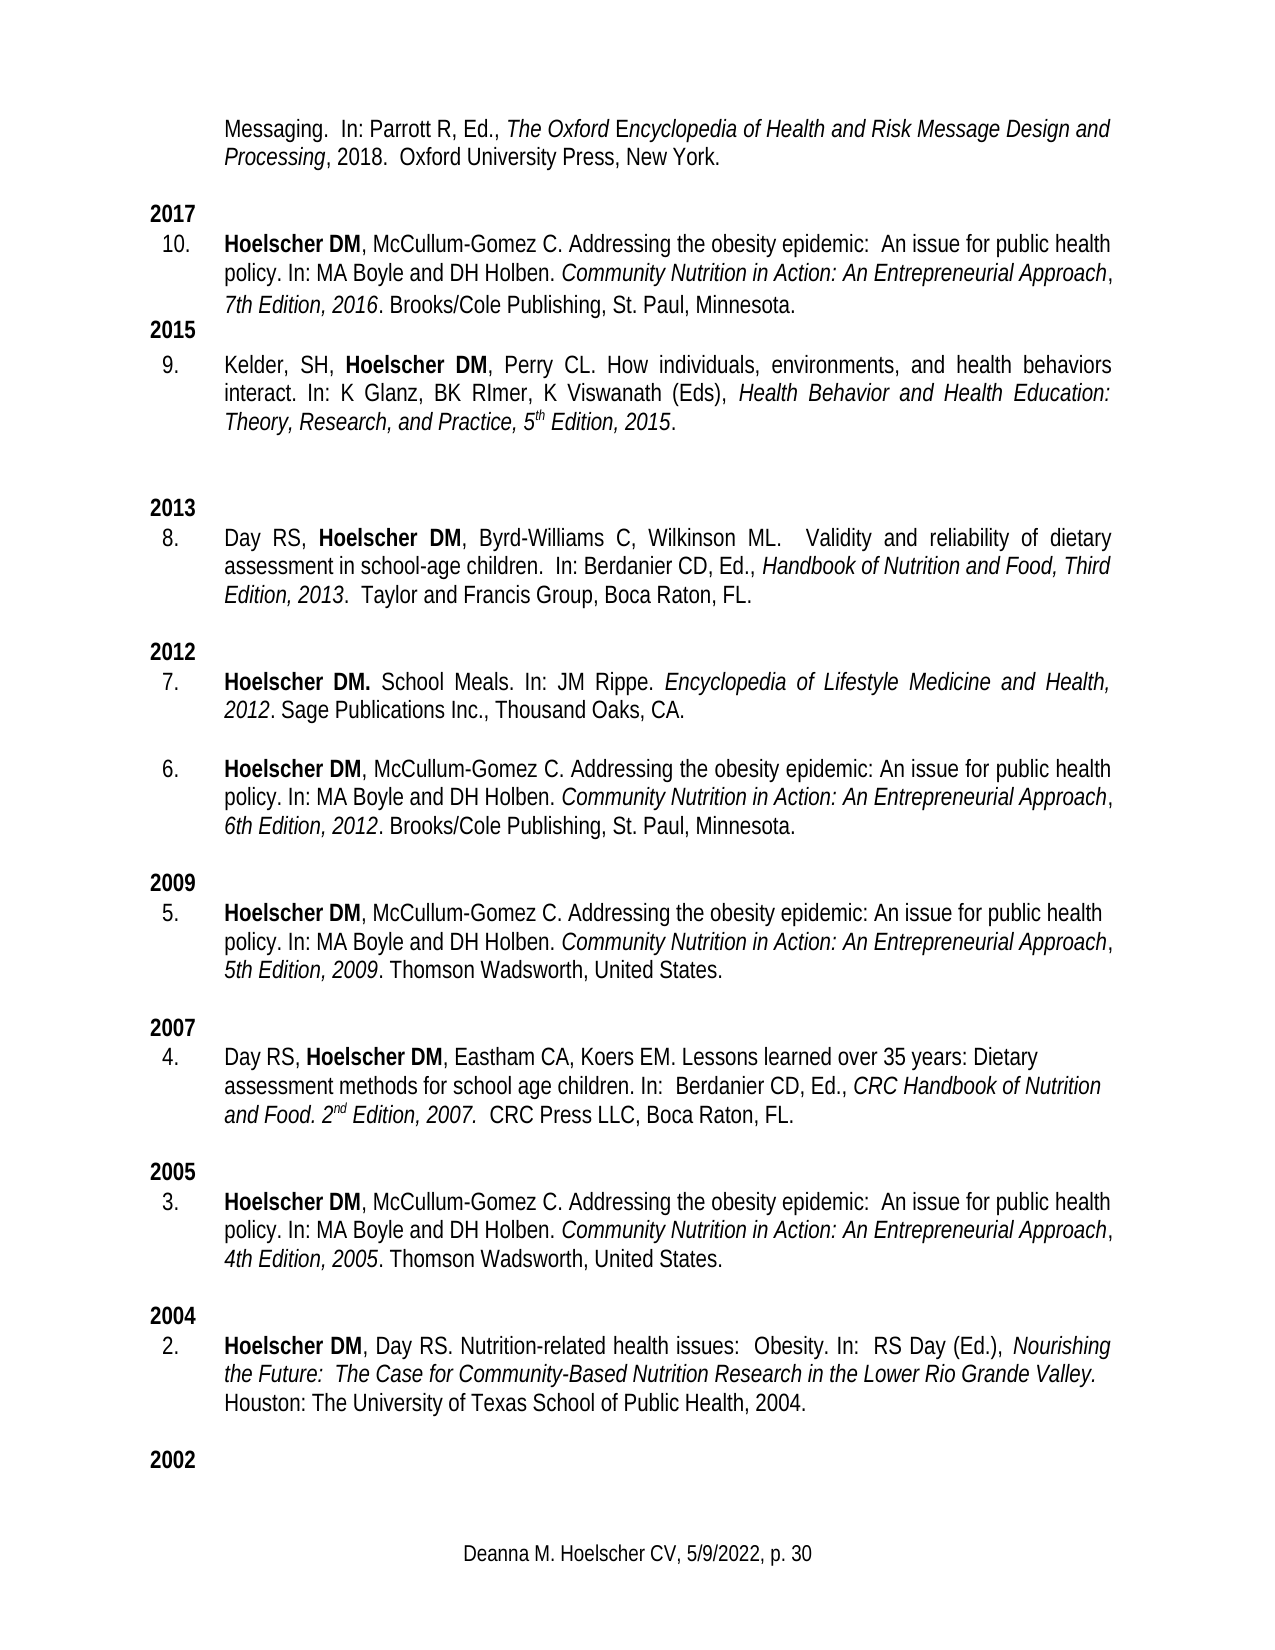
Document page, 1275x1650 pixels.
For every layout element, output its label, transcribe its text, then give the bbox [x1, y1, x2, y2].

table_cell 4. 2005 [151, 1042, 212, 1186]
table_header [213, 114, 1124, 228]
table_cell 10. 2015 [151, 229, 212, 348]
table_cell 3. 2004 [151, 1187, 212, 1330]
table_cell Hoelscher DM. School Meals. In: JM Rippe. Encyclopedia of Lifestyle Medicine and Health, 2012. Sage Publications Inc., Thousand Oaks, CA. [213, 667, 1124, 753]
table_cell Hoelscher DM, McCullum-Gomez C. Addressing the obesity epidemic: An issue for public health policy. In: MA Boyle and DH Holben. Community Nutrition in Action: An Entrepreneurial Approach, 4th Edition, 2005. Thomson Wadsworth, United States. [213, 1187, 1124, 1330]
table_cell 9. 2013 [151, 350, 212, 521]
table_cell Day RS, Hoelscher DM, Eastham CA, Koers EM. Lessons learned over 35 years: Dietary assessment methods for school age children. In: Berdanier CD, Ed., CRC Handbook of Nutrition and Food. 2nd Edition, 2007. CRC Press LLC, Boca Raton, FL. [213, 1042, 1124, 1186]
table_cell Hoelscher DM, Day RS. Nutrition-related health issues: Obesity. In: RS Day (Ed.), Nourishing the Future: The Case for Community-Based Nutrition Research in the Lower Rio Grande Valley. Houston: The University of Texas School of Public Health, 2004. [213, 1331, 1124, 1474]
table_cell 8. 2012 [151, 523, 212, 666]
table_cell Day RS, Hoelscher DM, Byrd-Williams C, Wilkinson ML. Validity and reliability of dietary assessment in school-age children. In: Berdanier CD, Ed., Handbook of Nutrition and Food, Third Edition, 2013. Taylor and Francis Group, Boca Raton, FL. [213, 523, 1124, 666]
table_cell 6. 2009 [151, 754, 212, 897]
table_header 11. 2017 [151, 114, 212, 228]
table_cell Hoelscher DM, McCullum-Gomez C. Addressing the obesity epidemic: An issue for public health policy. In: MA Boyle and DH Holben. Community Nutrition in Action: An Entrepreneurial Approach, 6th Edition, 2012. Brooks/Cole Publishing, St. Paul, Minnesota. [213, 754, 1124, 897]
table_cell Kelder, SH, Hoelscher DM, Perry CL. How individuals, environments, and health behaviors interact. In: K Glanz, BK RImer, K Viswanath (Eds), Health Behavior and Health Education: Theory, Research, and Practice, 5th Edition, 2015. [213, 350, 1124, 521]
table_cell 5. 2007 [151, 898, 212, 1041]
table_cell 7. [151, 667, 212, 753]
table_cell 2. 2002 [151, 1331, 212, 1474]
table_cell Hoelscher DM, McCullum-Gomez C. Addressing the obesity epidemic: An issue for public health policy. In: MA Boyle and DH Holben. Community Nutrition in Action: An Entrepreneurial Approach, 7th Edition, 2016. Brooks/Cole Publishing, St. Paul, Minnesota. [213, 229, 1124, 348]
table_cell Hoelscher DM, McCullum-Gomez C. Addressing the obesity epidemic: An issue for public health policy. In: MA Boyle and DH Holben. Community Nutrition in Action: An Entrepreneurial Approach, 5th Edition, 2009. Thomson Wadsworth, United States. [213, 898, 1124, 1041]
